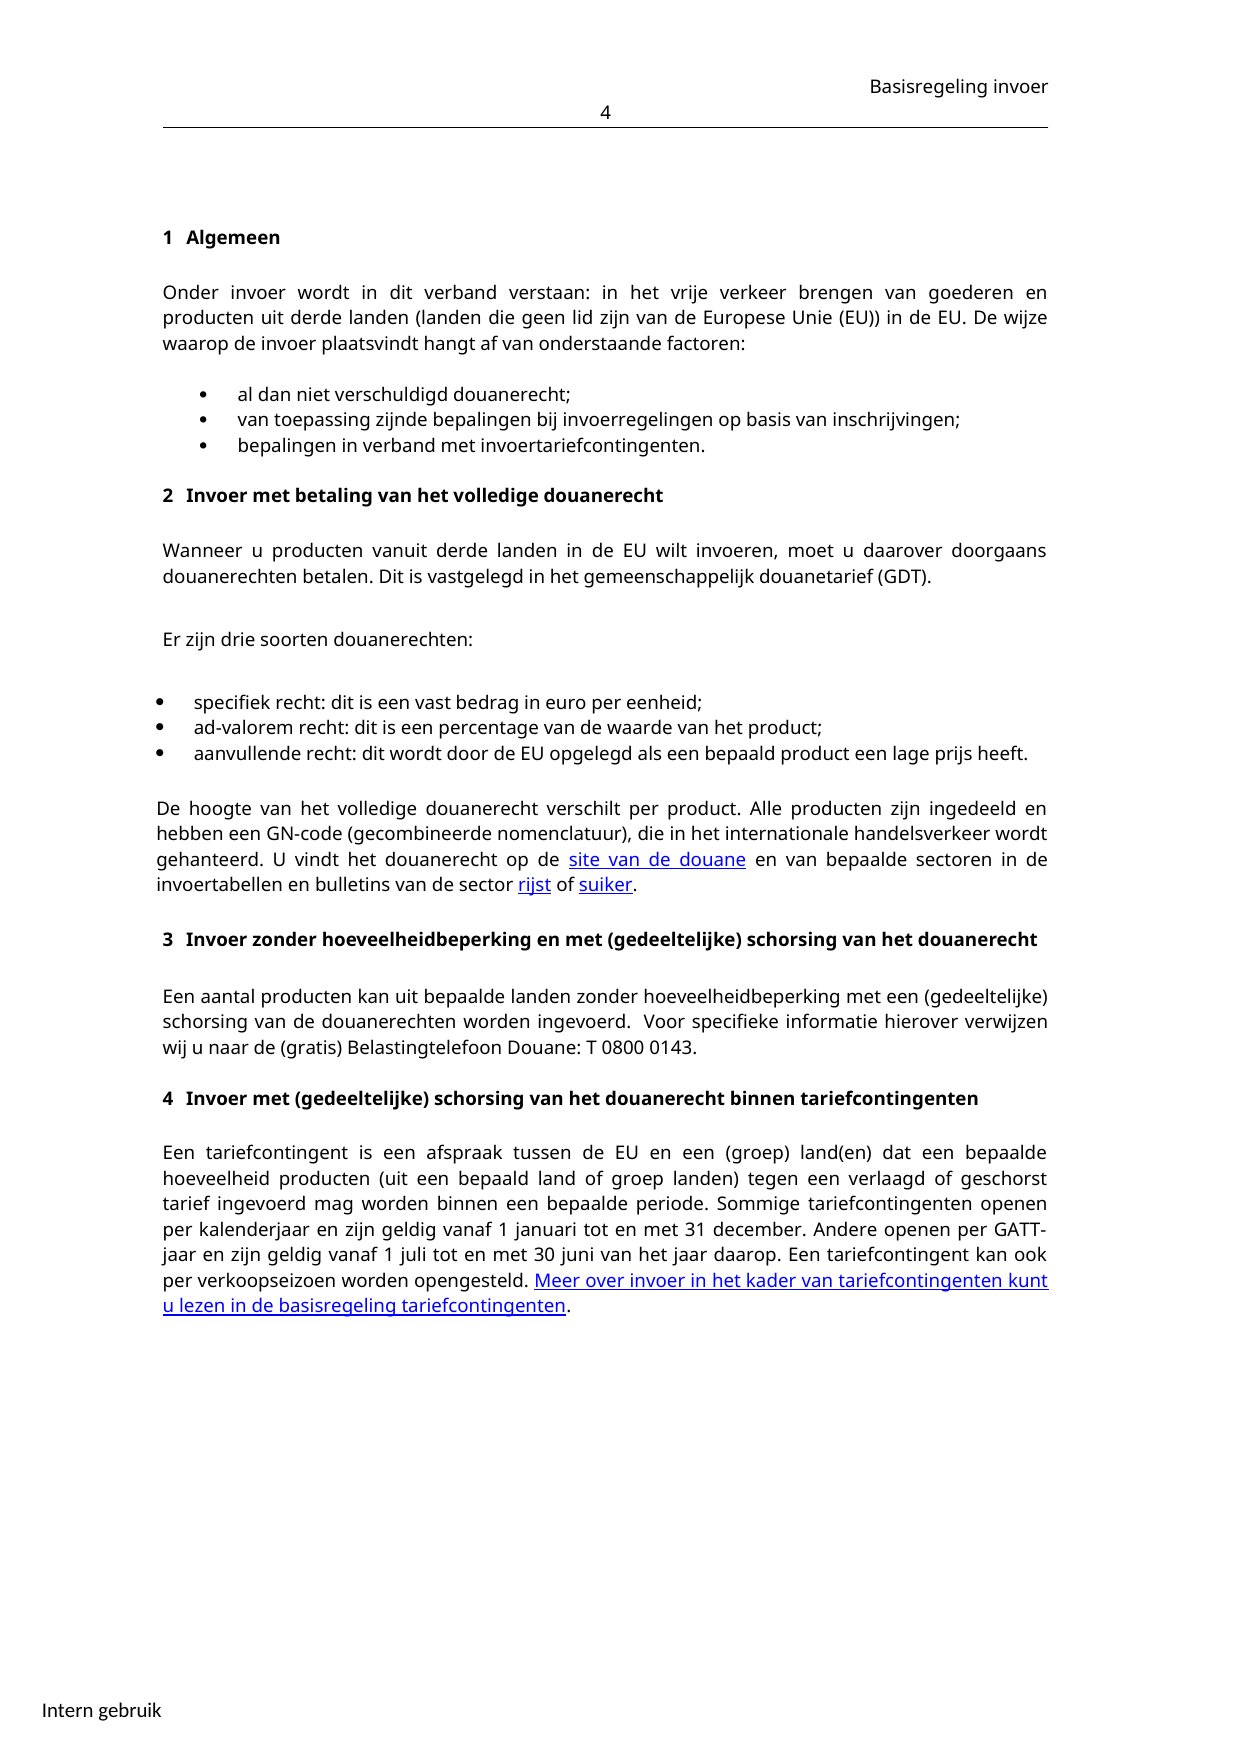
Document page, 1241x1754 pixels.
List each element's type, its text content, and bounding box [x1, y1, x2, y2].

list specifiek recht: dit is een vast bedrag in euro per eenheid; [156, 689, 1048, 714]
subtitle 2 Invoer met betaling van het volledige douanerecht [162, 483, 1048, 508]
text Er zijn drie soorten douanerechten: [162, 626, 1048, 652]
list aanvullende recht: dit wordt door de EU opgelegd als een bepaald product een lage prijs heeft. [156, 740, 1048, 766]
subtitle 1 Algemeen [162, 224, 1048, 250]
text Een tariefcontingent is een afspraak tussen de EU en een (groep) land(en) dat een bepaalde hoeveelheid producten (uit een bepaald land of groep landen) tegen een verlaagd of geschorst tarief ingevoerd mag worden binnen een bepaalde periode. Sommige tariefcontingenten openen per kalenderjaar en zijn geldig vanaf 1 januari tot en met 31 december. Andere openen per GATT-jaar en zijn geldig vanaf 1 juli tot en met 30 juni van het jaar daarop. Een tariefcontingent kan ook per verkoopseizoen worden opengesteld. Meer over invoer in het kader van tariefcontingenten kunt u lezen in de basisregeling tariefcontingenten. [162, 1139, 1048, 1318]
list al dan niet verschuldigd douanerecht; [200, 381, 1048, 407]
subtitle 3 Invoer zonder hoeveelheidbeperking en met (gedeeltelijke) schorsing van het douanerecht [162, 926, 1048, 952]
text Onder invoer wordt in dit verband verstaan: in het vrije verkeer brengen van goederen en producten uit derde landen (landen die geen lid zijn van de Europese Unie (EU)) in de EU. De wijze waarop de invoer plaatsvindt hangt af van onderstaande factoren: [162, 279, 1048, 356]
list bepalingen in verband met invoertariefcontingenten. [200, 432, 1048, 458]
list van toepassing zijnde bepalingen bij invoerregelingen op basis van inschrijvingen; [200, 407, 1048, 432]
text Een aantal producten kan uit bepaalde landen zonder hoeveelheidbeperking met een (gedeeltelijke) schorsing van de douanerechten worden ingevoerd. Voor specifieke informatie hierover verwijzen wij u naar de (gratis) Belastingtelefoon Douane: T 0800 0143. [162, 983, 1048, 1060]
subtitle 4 Invoer met (gedeeltelijke) schorsing van het douanerecht binnen tariefcontingenten [162, 1085, 1048, 1110]
text De hoogte van het volledige douanerecht verschilt per product. Alle producten zijn ingedeeld en hebben een GN-code (gecombineerde nomenclatuur), die in het internationale handelsverkeer wordt gehanteerd. U vindt het douanerecht op de site van de douane en van bepaalde sectoren in de invoertabellen en bulletins van de sector rijst of suiker. [156, 795, 1048, 897]
list ad-valorem recht: dit is een percentage van de waarde van het product; [156, 714, 1048, 740]
text Wanneer u producten vanuit derde landen in de EU wilt invoeren, moet u daarover doorgaans douanerechten betalen. Dit is vastgelegd in het gemeenschappelijk douanetarief (GDT). [162, 537, 1048, 588]
